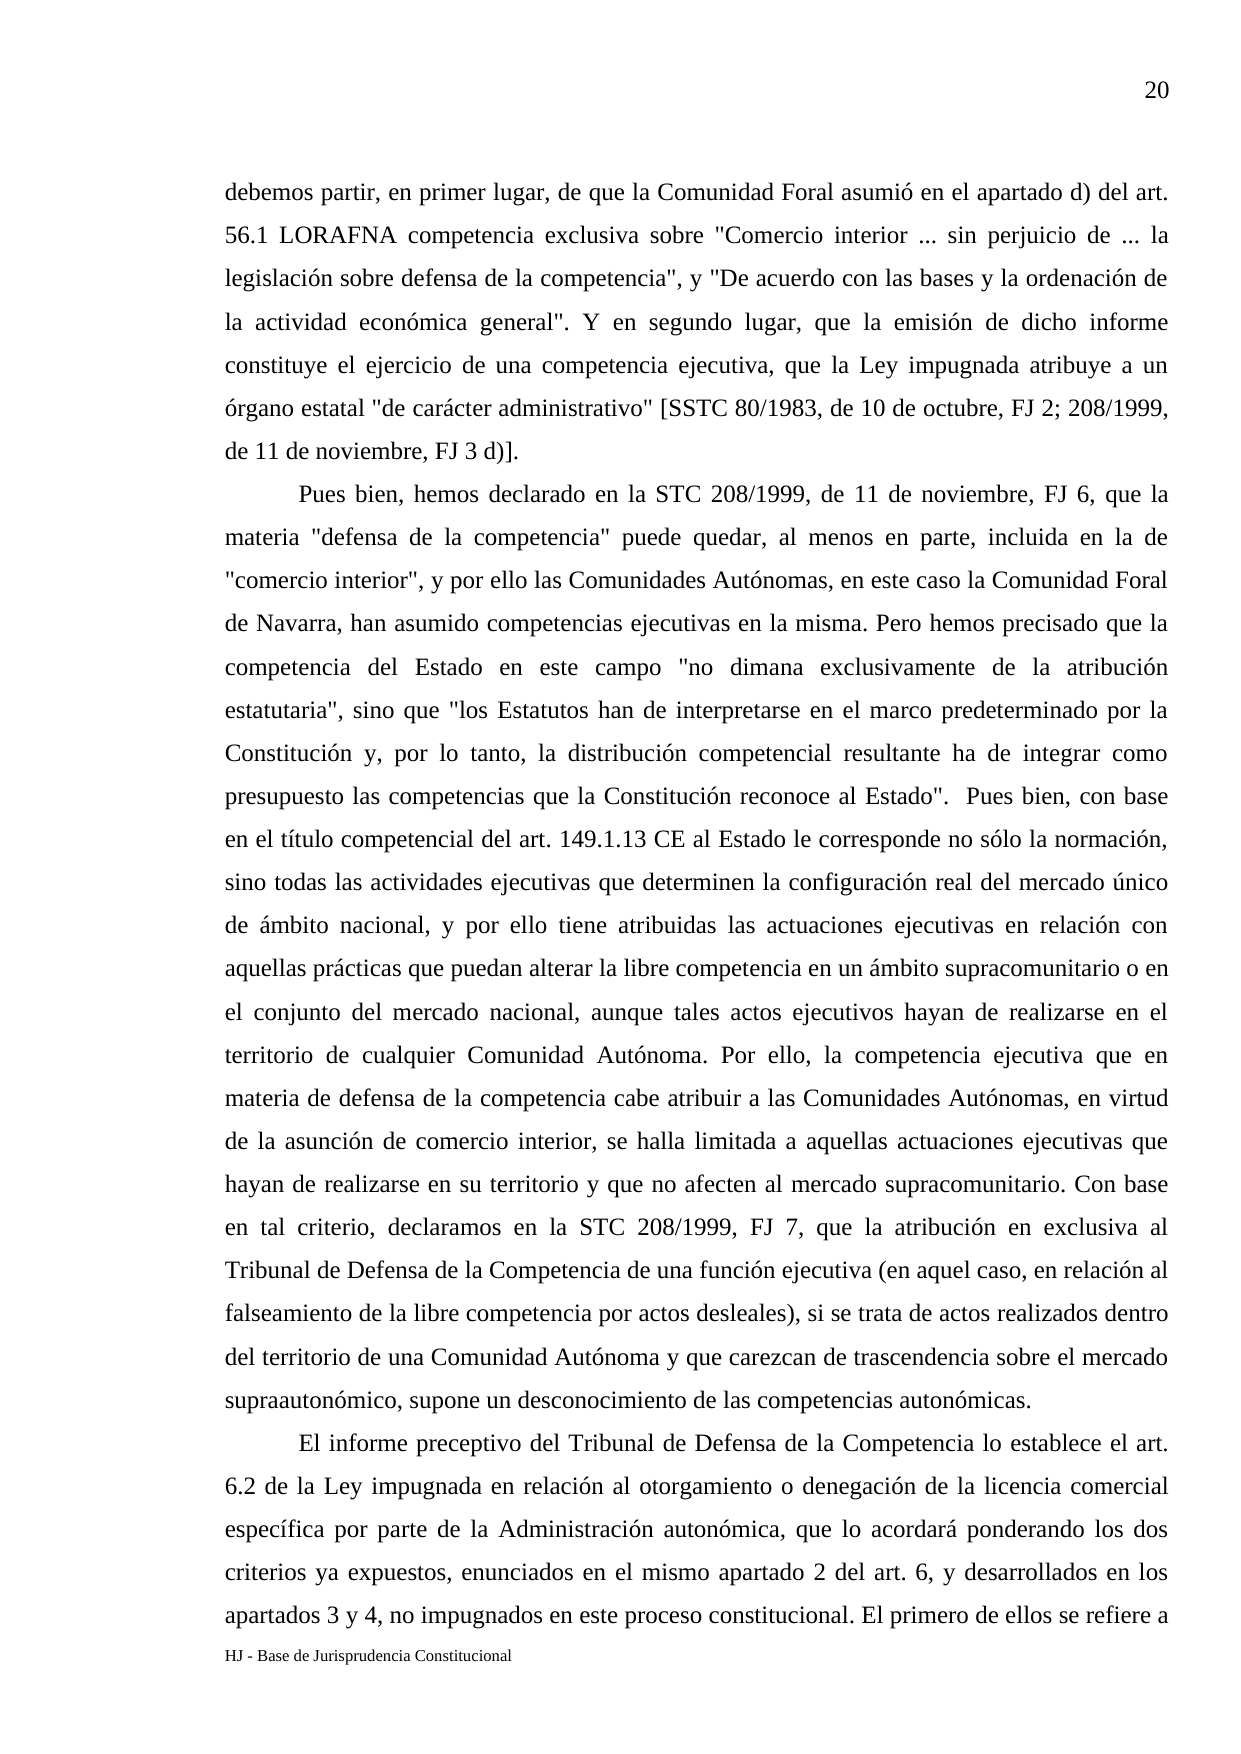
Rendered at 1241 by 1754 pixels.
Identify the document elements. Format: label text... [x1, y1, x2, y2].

text Pues bien, hemos declarado en la STC 208/1999, de 11 de noviembre, FJ 6, que la materia "defensa de la competencia" puede quedar, al menos en parte, incluida en la de "comercio interior", y por ello las Comunidades Autónomas, en este caso la Comunidad Foral de Navarra, han asumido competencias ejecutivas en la misma. Pero hemos precisado que la competencia del Estado en este campo "no dimana exclusivamente de la atribución estatutaria", sino que "los Estatutos han de interpretarse en el marco predeterminado por la Constitución y, por lo tanto, la distribución competencial resultante ha de integrar como presupuesto las competencias que la Constitución reconoce al Estado". Pues bien, con base en el título competencial del art. 149.1.13 CE al Estado le corresponde no sólo la normación, sino todas las actividades ejecutivas que determinen la configuración real del mercado único de ámbito nacional, y por ello tiene atribuidas las actuaciones ejecutivas en relación con aquellas prácticas que puedan alterar la libre competencia en un ámbito supracomunitario o en el conjunto del mercado nacional, aunque tales actos ejecutivos hayan de realizarse en el territorio de cualquier Comunidad Autónoma. Por ello, la competencia ejecutiva que en materia de defensa de la competencia cabe atribuir a las Comunidades Autónomas, en virtud de la asunción de comercio interior, se halla limitada a aquellas actuaciones ejecutivas que hayan de realizarse en su territorio y que no afecten al mercado supracomunitario. Con base en tal criterio, declaramos en la STC 208/1999, FJ 7, que la atribución en exclusiva al Tribunal de Defensa de la Competencia de una función ejecutiva (en aquel caso, en relación al falseamiento de la libre competencia por actos desleales), si se trata de actos realizados dentro del territorio de una Comunidad Autónoma y que carezcan de trascendencia sobre el mercado supraautonómico, supone un desconocimiento de las competencias autonómicas. [224, 479, 1169, 1413]
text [224, 1428, 1169, 1629]
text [224, 177, 1169, 465]
